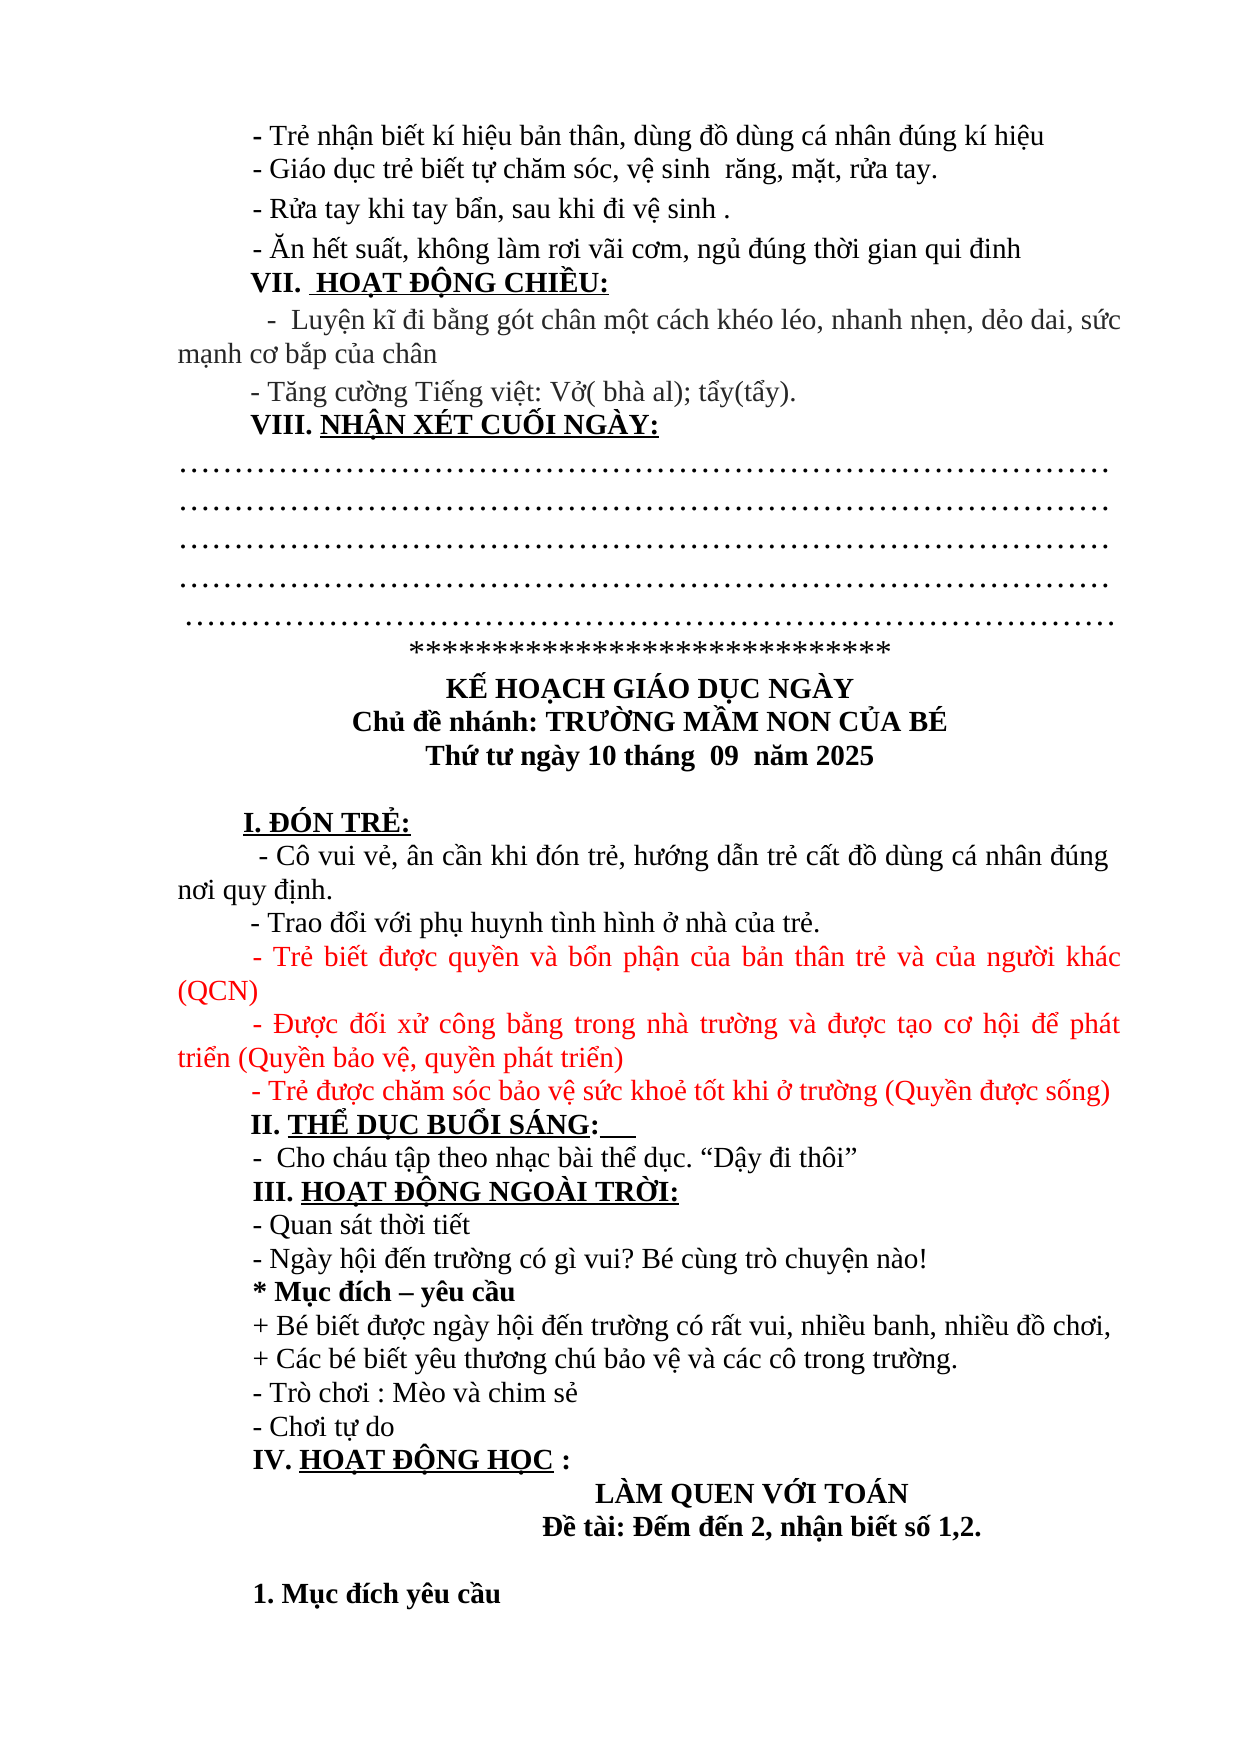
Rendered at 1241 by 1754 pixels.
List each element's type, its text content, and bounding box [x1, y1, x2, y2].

text - Được đối xử công bằng trong nhà trường và được tạo cơ hội để phát triển (Quyền bảo vệ, quyền phát triển) [177, 1006, 1122, 1073]
text - Cho cháu tập theo nhạc bài thể dục. “Dậy đi thôi” [177, 1140, 1122, 1174]
text + Các bé biết yêu thương chú bảo vệ và các cô trong trường. [252, 1342, 1122, 1375]
text VII. HOẠT ĐỘNG CHIỀU: [177, 265, 1122, 298]
text - Ăn hết suất, không làm rơi vãi cơm, ngủ đúng thời gian qui đinh [177, 231, 1122, 265]
text - Giáo dục trẻ biết tự chăm sóc, vệ sinh răng, mặt, rửa tay. [252, 152, 1122, 185]
text ………………………………………………………………………… [177, 441, 1122, 479]
text III. HOẠT ĐỘNG NGOÀI TRỜI: [177, 1174, 1122, 1207]
text - Trẻ biết được quyền và bổn phận của bản thân trẻ và của người khác (QCN) [177, 939, 1122, 1006]
text * Mục đích – yêu cầu [252, 1274, 1122, 1308]
text Chủ đề nhánh: TRƯỜNG MẦM NON CỦA BÉ [177, 704, 1122, 738]
text ………………………………………………………………………… [177, 556, 1122, 594]
text - Luyện kĩ đi bằng gót chân một cách khéo léo, nhanh nhẹn, dẻo dai, sức mạnh cơ bắp của chân [177, 302, 1122, 369]
text - Rửa tay khi tay bẩn, sau khi đi vệ sinh . [252, 191, 1122, 225]
text - Cô vui vẻ, ân cần khi đón trẻ, hướng dẫn trẻ cất đồ dùng cá nhân đúng nơi quy định. [177, 838, 1112, 906]
text 1. Mục đích yêu cầu [177, 1576, 1122, 1610]
text - Quan sát thời tiết [252, 1207, 1122, 1241]
text IV. HOẠT ĐỘNG HỌC : [252, 1442, 1122, 1476]
text - Tăng cường Tiếng việt: Vở( bhà al); tẩy(tẩy). [177, 374, 1122, 407]
text Đề tài: Đếm đến 2, nhận biết số 1,2. [177, 1509, 1122, 1543]
text ………………………………………………………………………… [177, 517, 1122, 556]
text - Chơi tự do [252, 1409, 1122, 1442]
text LÀM QUEN VỚI TOÁN [252, 1476, 1122, 1509]
text I. ĐÓN TRẺ: [177, 805, 1112, 838]
text ………………………………………………………………………… ***************************** [177, 594, 1122, 671]
text KẾ HOẠCH GIÁO DỤC NGÀY [177, 671, 1122, 704]
text - Trẻ được chăm sóc bảo vệ sức khoẻ tốt khi ở trường (Quyền được sống) [177, 1073, 1122, 1107]
text + Bé biết được ngày hội đến trường có rất vui, nhiều banh, nhiều đồ chơi, [252, 1308, 1122, 1342]
text - Trẻ nhận biết kí hiệu bản thân, dùng đồ dùng cá nhân đúng kí hiệu [252, 118, 1122, 152]
text - Ngày hội đến trường có gì vui? Bé cùng trò chuyện nào! [252, 1241, 1122, 1274]
text VIII. NHẬN XÉT CUỐI NGÀY: [177, 407, 1122, 441]
text - Trò chơi : Mèo và chim sẻ [252, 1375, 1122, 1409]
text II. THỂ DỤC BUỔI SÁNG: [177, 1107, 1112, 1140]
text Thứ tư ngày 10 tháng 09 năm 2025 [177, 738, 1122, 771]
text - Trao đổi với phụ huynh tình hình ở nhà của trẻ. [177, 906, 1112, 939]
text ………………………………………………………………………… [177, 479, 1122, 517]
